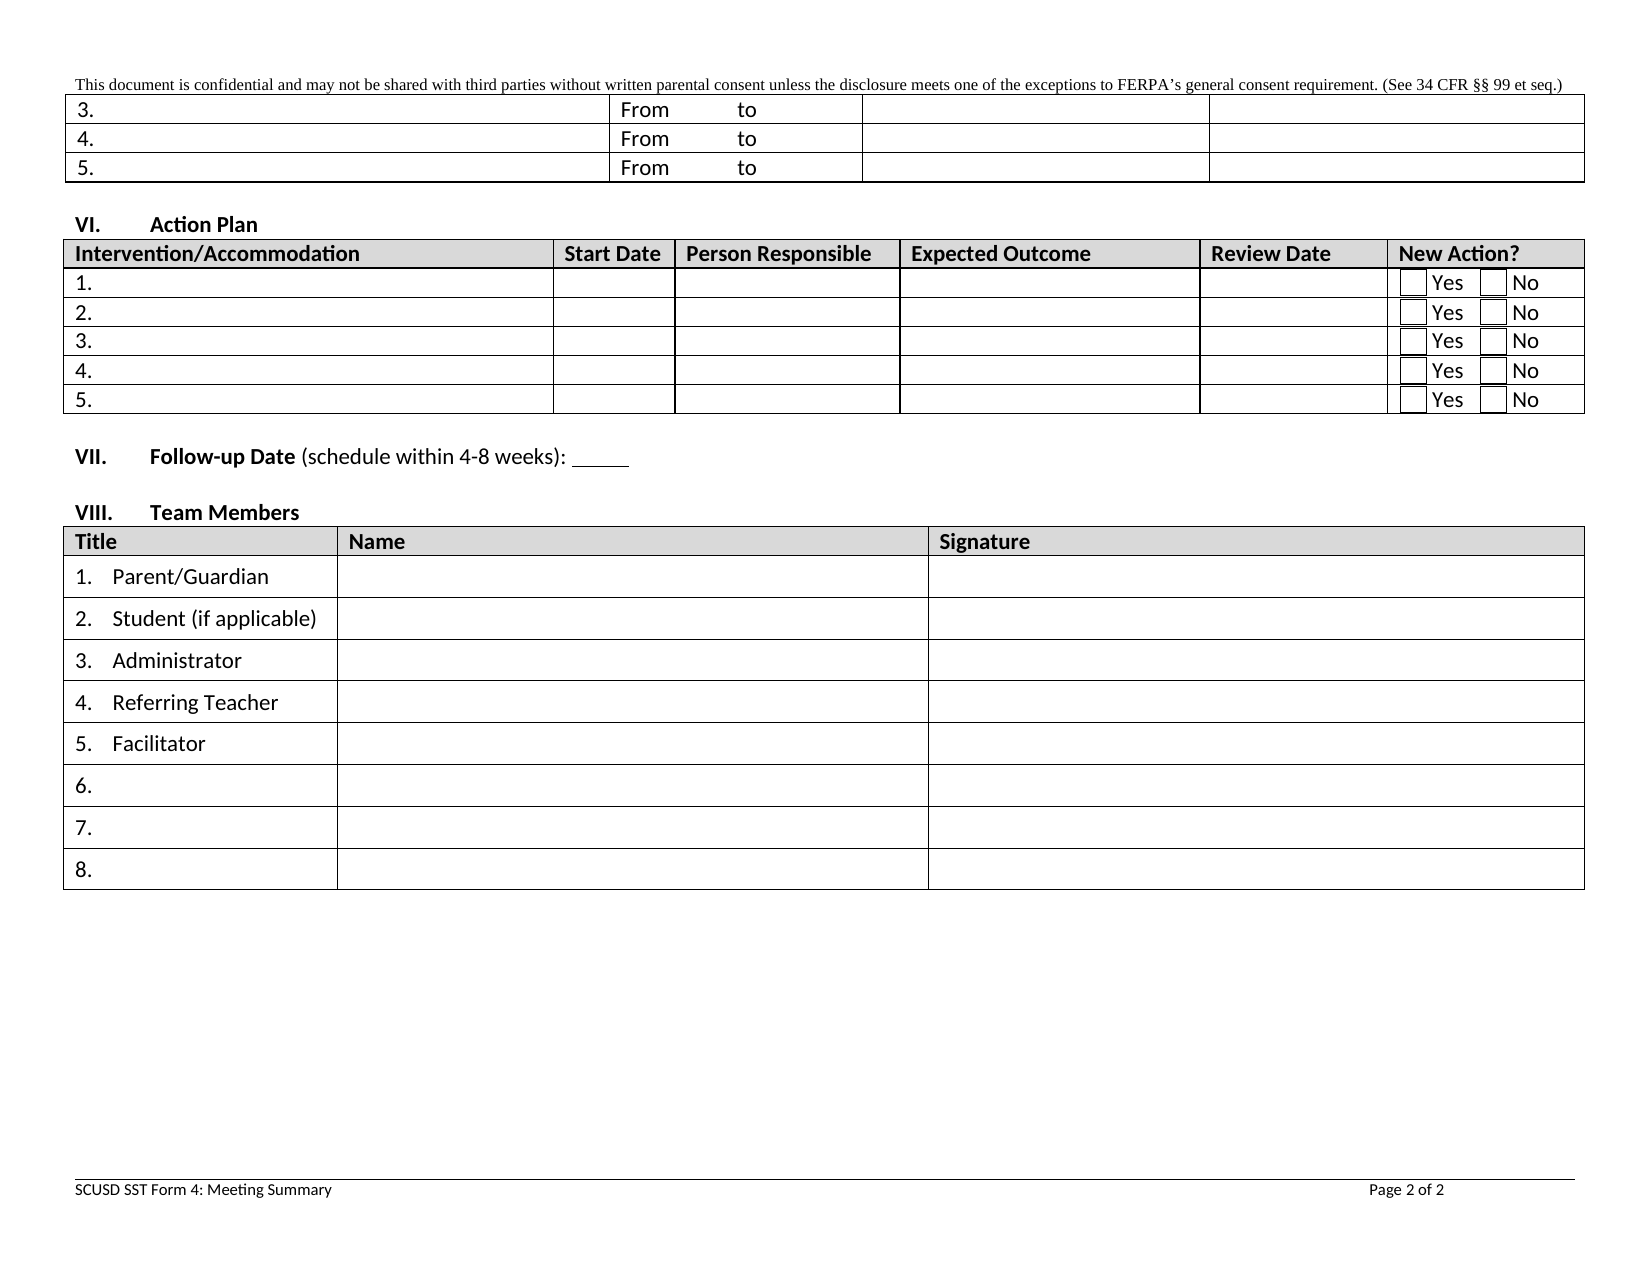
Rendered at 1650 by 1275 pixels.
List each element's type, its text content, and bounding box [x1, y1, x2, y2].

table_cell Yes No [1388, 269, 1584, 297]
list Team Members [75, 498, 1575, 526]
table_cell [64, 356, 553, 384]
table_cell [1210, 95, 1584, 123]
table_cell [929, 807, 1584, 847]
table_cell [554, 327, 674, 355]
table_cell [1210, 124, 1584, 152]
table_cell [338, 849, 928, 889]
table_cell From to [610, 153, 862, 181]
table_cell [1201, 385, 1387, 413]
list Follow-up Date (schedule within 4-8 weeks): [75, 442, 1575, 470]
table_cell Parent/Guardian [64, 556, 337, 597]
table_cell [64, 385, 553, 413]
table_cell Yes No [1388, 385, 1584, 413]
table_cell Yes No [1388, 327, 1584, 355]
table_cell [929, 849, 1584, 889]
table_header Start Date [554, 240, 674, 267]
table_cell [676, 298, 899, 326]
table_cell From to [610, 124, 862, 152]
table_cell [66, 153, 609, 181]
table_cell [338, 556, 928, 597]
table_cell [64, 269, 553, 297]
table_cell [1201, 327, 1387, 355]
table_cell [863, 124, 1209, 152]
table_header Expected Outcome [901, 240, 1199, 267]
table_cell [64, 327, 553, 355]
table_cell [863, 95, 1209, 123]
table_header New Action? [1388, 240, 1584, 267]
table_cell [64, 807, 337, 847]
table_cell [676, 269, 899, 297]
table_cell [64, 765, 337, 806]
table_cell [338, 681, 928, 722]
table_cell [554, 269, 674, 297]
table_cell [554, 298, 674, 326]
table_cell [1201, 298, 1387, 326]
table_header Signature [929, 527, 1584, 555]
table_cell [929, 681, 1584, 722]
table_cell Administrator [64, 640, 337, 680]
table_cell [338, 807, 928, 847]
table_cell [676, 356, 899, 384]
table_cell Yes No [1388, 298, 1584, 326]
table_cell [1201, 356, 1387, 384]
table_cell [1201, 269, 1387, 297]
table_cell [338, 723, 928, 764]
table_cell [929, 598, 1584, 638]
table_cell [64, 298, 553, 326]
table_cell [676, 327, 899, 355]
table_header Person Responsible [676, 240, 899, 267]
table_cell [929, 723, 1584, 764]
table_cell [338, 598, 928, 638]
table_cell [863, 153, 1209, 181]
table_cell Student (if applicable) [64, 598, 337, 638]
table_cell [554, 356, 674, 384]
table_cell [338, 765, 928, 806]
table_cell [901, 356, 1199, 384]
table_cell [901, 298, 1199, 326]
table_cell [929, 556, 1584, 597]
table_cell [66, 124, 609, 152]
table_cell [929, 640, 1584, 680]
table_cell [676, 385, 899, 413]
table_cell [1210, 153, 1584, 181]
table_cell From to [610, 95, 862, 123]
table_cell [901, 327, 1199, 355]
table_header Intervention/Accommodation [64, 240, 553, 267]
table_cell [901, 385, 1199, 413]
table_cell [338, 640, 928, 680]
table_cell [66, 95, 609, 123]
table_cell Facilitator [64, 723, 337, 764]
table_cell Yes No [1388, 356, 1584, 384]
list Action Plan [75, 210, 1575, 238]
table_cell [64, 849, 337, 889]
table_header Name [338, 527, 928, 555]
table_cell [901, 269, 1199, 297]
table_header Review Date [1201, 240, 1387, 267]
table_cell [929, 765, 1584, 806]
table_cell Referring Teacher [64, 681, 337, 722]
table_header Title [64, 527, 337, 555]
table_cell [554, 385, 674, 413]
